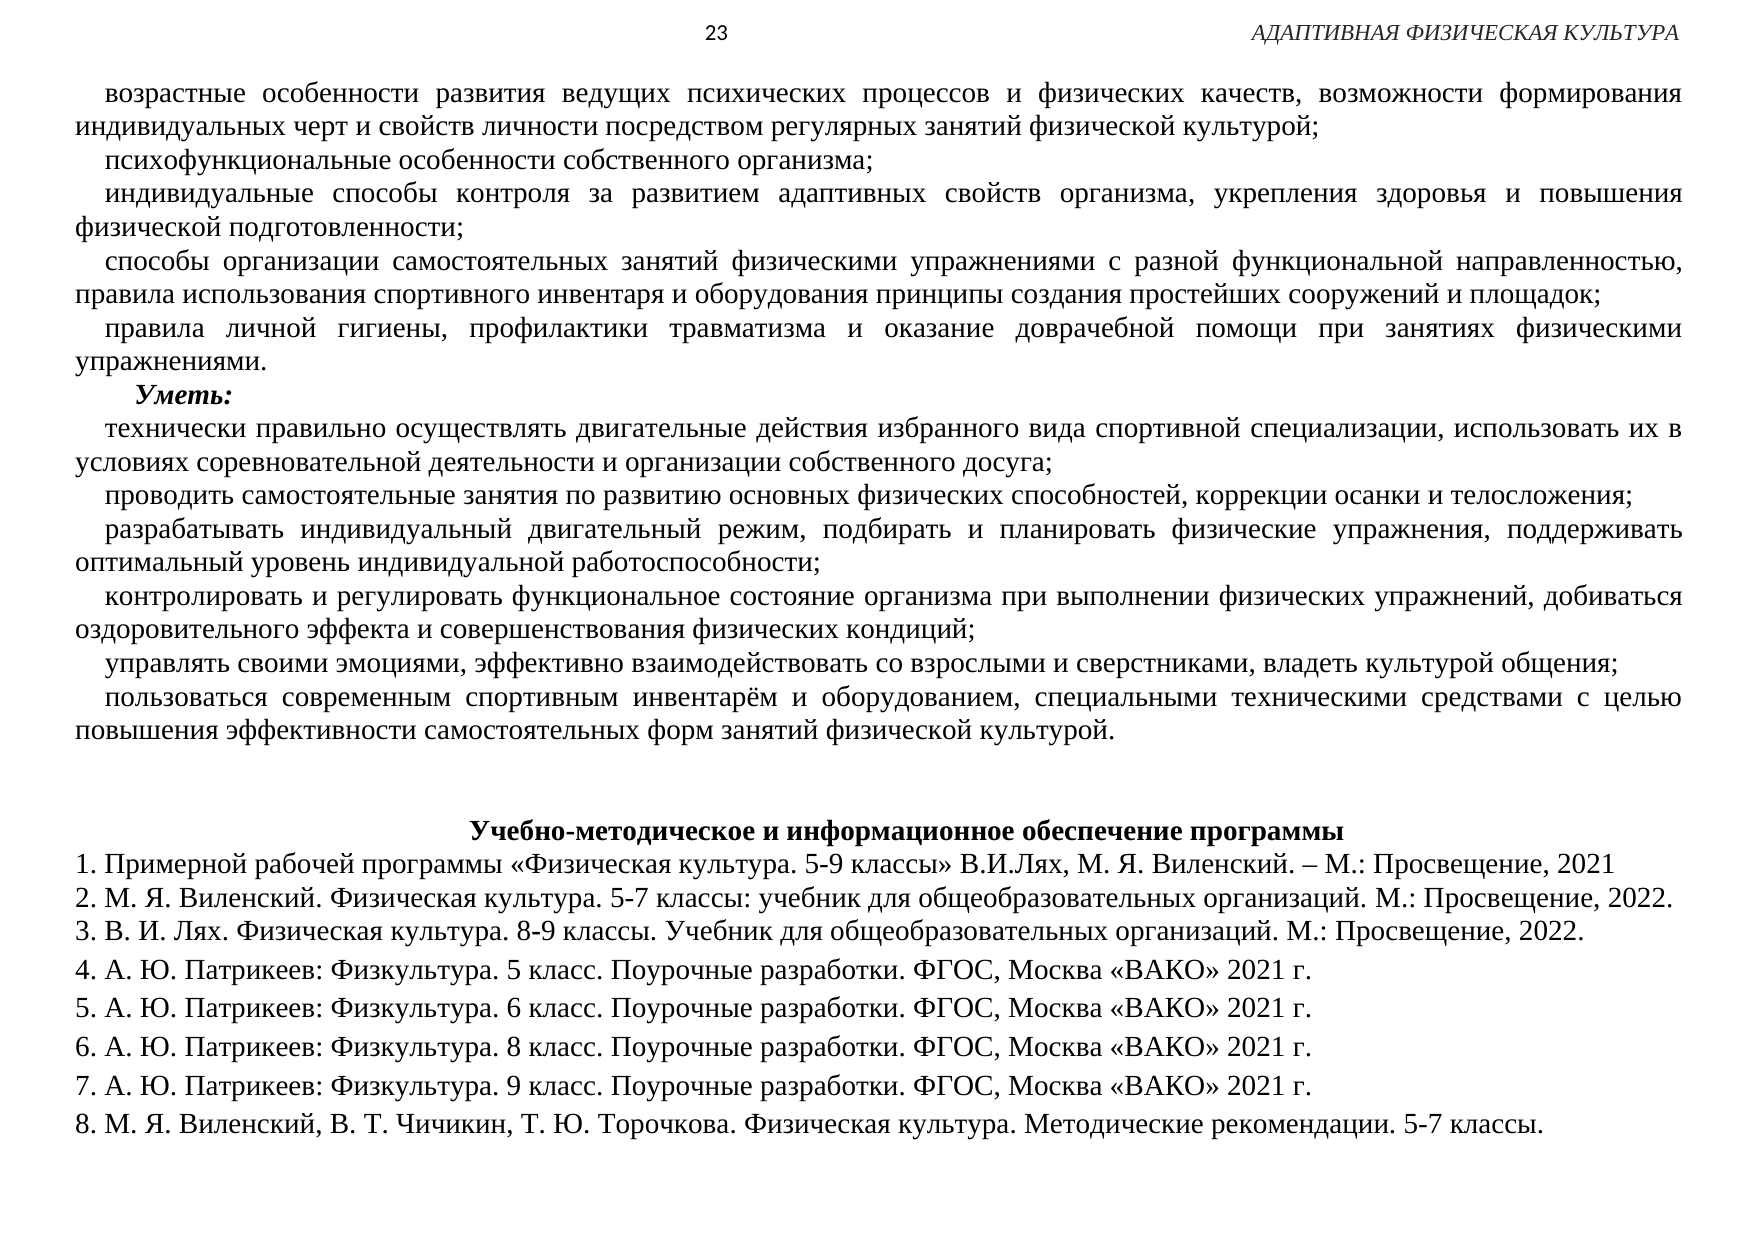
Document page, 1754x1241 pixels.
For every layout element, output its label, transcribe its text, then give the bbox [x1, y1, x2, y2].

text 4. А. Ю. Патрикеев: Физкультура. 5 класс. Поурочные разработки. ФГОС, Москва «ВАКО» 2021 г. [75, 952, 1679, 986]
text 2. М. Я. Виленский. Физическая культура. 5-7 классы: учебник для общеобразовательных организаций. М.: Просвещение, 2022. [75, 880, 1679, 913]
text индивидуальные способы контроля за развитием адаптивных свойств организма, укрепления здоровья и повышения физической подготовленности; [75, 176, 1684, 243]
text Учебно-методическое и информационное обеспечение программы [75, 813, 1679, 846]
text 8. М. Я. Виленский, В. Т. Чичикин, Т. Ю. Торочкова. Физическая культура. Методические рекомендации. 5-7 классы. [75, 1106, 1679, 1140]
text 6. А. Ю. Патрикеев: Физкультура. 8 класс. Поурочные разработки. ФГОС, Москва «ВАКО» 2021 г. [75, 1029, 1679, 1063]
text 7. А. Ю. Патрикеев: Физкультура. 9 класс. Поурочные разработки. ФГОС, Москва «ВАКО» 2021 г. [75, 1068, 1679, 1101]
text разрабатывать индивидуальный двигательный режим, подбирать и планировать физические упражнения, поддерживать оптимальный уровень индивидуальной работоспособности; [75, 511, 1684, 578]
text контролировать и регулировать функциональное состояние организма при выполнении физических упражнений, добиваться оздоровительного эффекта и совершенствования физических кондиций; [75, 578, 1684, 645]
text пользоваться современным спортивным инвентарём и оборудованием, специальными техническими средствами с целью повышения эффективности самостоятельных форм занятий физической культурой. [75, 679, 1684, 746]
text правила личной гигиены, профилактики травматизма и оказание доврачебной помощи при занятиях физическими упражнениями. [75, 310, 1684, 377]
text Уметь: [75, 377, 1684, 410]
text управлять своими эмоциями, эффективно взаимодействовать со взрослыми и сверстниками, владеть культурой общения; [75, 645, 1684, 679]
text возрастные особенности развития ведущих психических процессов и физических качеств, возможности формирования индивидуальных черт и свойств личности посредством регулярных занятий физической культурой; [75, 75, 1684, 142]
text 3. В. И. Лях. Физическая культура. 8-9 классы. Учебник для общеобразовательных организаций. М.: Просвещение, 2022. [75, 913, 1679, 947]
text 1. Примерной рабочей программы «Физическая культура. 5-9 классы» В.И.Лях, М. Я. Виленский. – М.: Просвещение, 2021 [75, 846, 1684, 880]
text психофункциональные особенности собственного организма; [75, 142, 1684, 176]
text способы организации самостоятельных занятий физическими упражнениями с разной функциональной направленностью, правила использования спортивного инвентаря и оборудования принципы создания простейших сооружений и площадок; [75, 243, 1684, 310]
text технически правильно осуществлять двигательные действия избранного вида спортивной специализации, использовать их в условиях соревновательной деятельности и организации собственного досуга; [75, 410, 1684, 477]
text 5. А. Ю. Патрикеев: Физкультура. 6 класс. Поурочные разработки. ФГОС, Москва «ВАКО» 2021 г. [75, 991, 1679, 1024]
text проводить самостоятельные занятия по развитию основных физических способностей, коррекции осанки и телосложения; [75, 477, 1684, 511]
